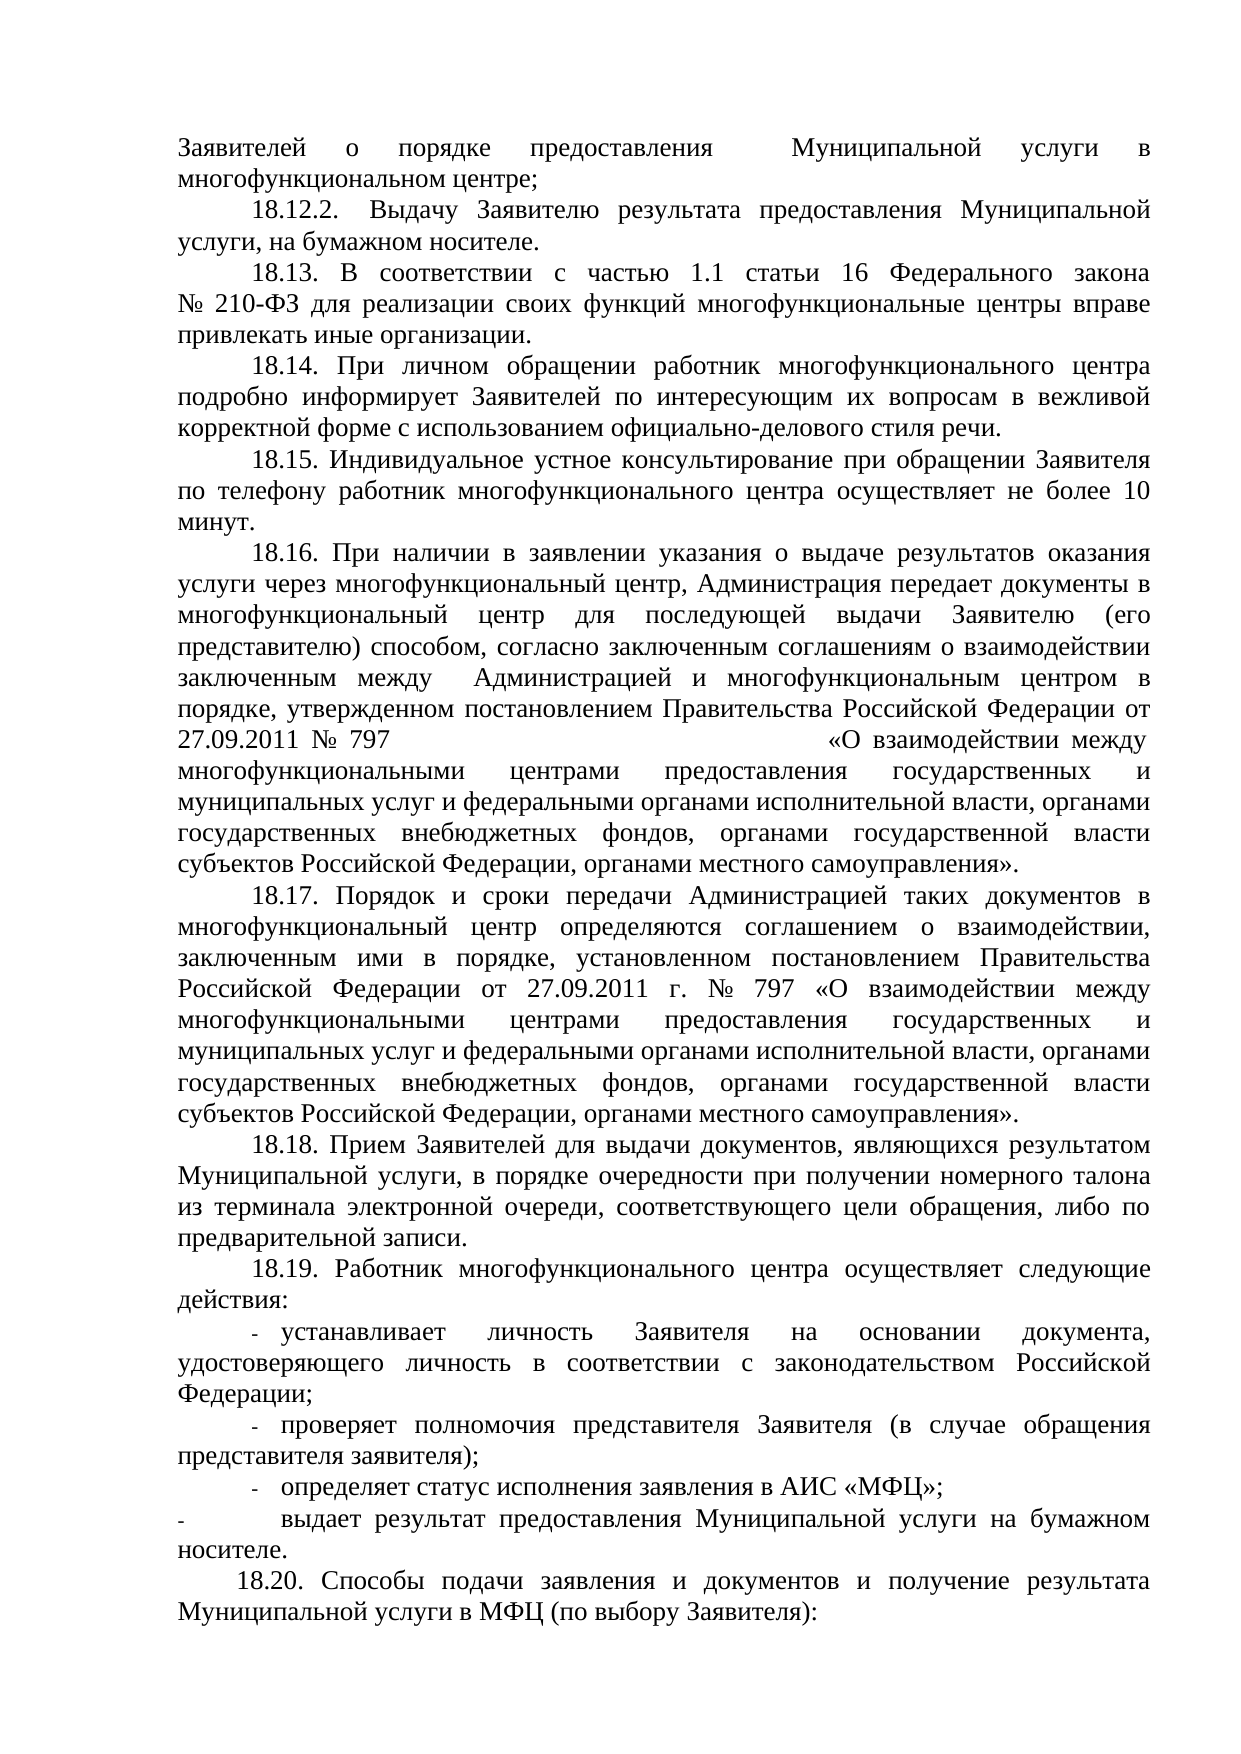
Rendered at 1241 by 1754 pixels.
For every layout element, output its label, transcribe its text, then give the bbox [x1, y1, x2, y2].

text 18.13. В соответствии с частью 1.1 статьи 16 Федерального закона № 210-ФЗ для реализации своих функций многофункциональные центры вправе привлекать иные организации. [177, 256, 1152, 349]
text 18.20. Способы подачи заявления и документов и получение результата Муниципальной услуги в МФЦ (по выбору Заявителя): [177, 1564, 1152, 1626]
list выдает результат предоставления Муниципальной услуги на бумажном носителе. [177, 1502, 1152, 1564]
text 18.14. При личном обращении работник многофункционального центра подробно информирует Заявителей по интересующим их вопросам в вежливой корректной форме с использованием официально-делового стиля речи. [177, 349, 1152, 443]
text 18.16. При наличии в заявлении указания о выдаче результатов оказания услуги через многофункциональный центр, Администрация передает документы в многофункциональный центр для последующей выдачи Заявителю (его представителю) способом, согласно заключенным соглашениям о взаимодействии заключенным между Администрацией и многофункциональным центром в порядке, утвержденном постановлением Правительства Российской Федерации от 27.09.2011 № 797 «О взаимодействии между многофункциональными центрами предоставления государственных и муниципальных услуг и федеральными органами исполнительной власти, органами государственных внебюджетных фондов, органами государственной власти субъектов Российской Федерации, органами местного самоуправления». [177, 536, 1152, 879]
text 18.18. Прием Заявителей для выдачи документов, являющихся результатом Муниципальной услуги, в порядке очередности при получении номерного талона из терминала электронной очереди, соответствующего цели обращения, либо по предварительной записи. [177, 1128, 1152, 1252]
list определяет статус исполнения заявления в АИС «МФЦ»; [177, 1471, 1152, 1502]
list проверяет полномочия представителя Заявителя (в случае обращения представителя заявителя); [177, 1408, 1152, 1471]
list Выдачу Заявителю результата предоставления Муниципальной услуги, на бумажном носителе. [177, 193, 1152, 256]
list устанавливает личность Заявителя на основании документа, удостоверяющего личность в соответствии с законодательством Российской Федерации; [177, 1315, 1152, 1408]
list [177, 131, 1152, 193]
text 18.17. Порядок и сроки передачи Администрацией таких документов в многофункциональный центр определяются соглашением о взаимодействии, заключенным ими в порядке, установленном постановлением Правительства Российской Федерации от 27.09.2011 г. № 797 «О взаимодействии между многофункциональными центрами предоставления государственных и муниципальных услуг и федеральными органами исполнительной власти, органами государственных внебюджетных фондов, органами государственной власти субъектов Российской Федерации, органами местного самоуправления». [177, 879, 1152, 1128]
text 18.15. Индивидуальное устное консультирование при обращении Заявителя по телефону работник многофункционального центра осуществляет не более 10 минут. [177, 443, 1152, 536]
text 18.19. Работник многофункционального центра осуществляет следующие действия: [177, 1252, 1152, 1315]
